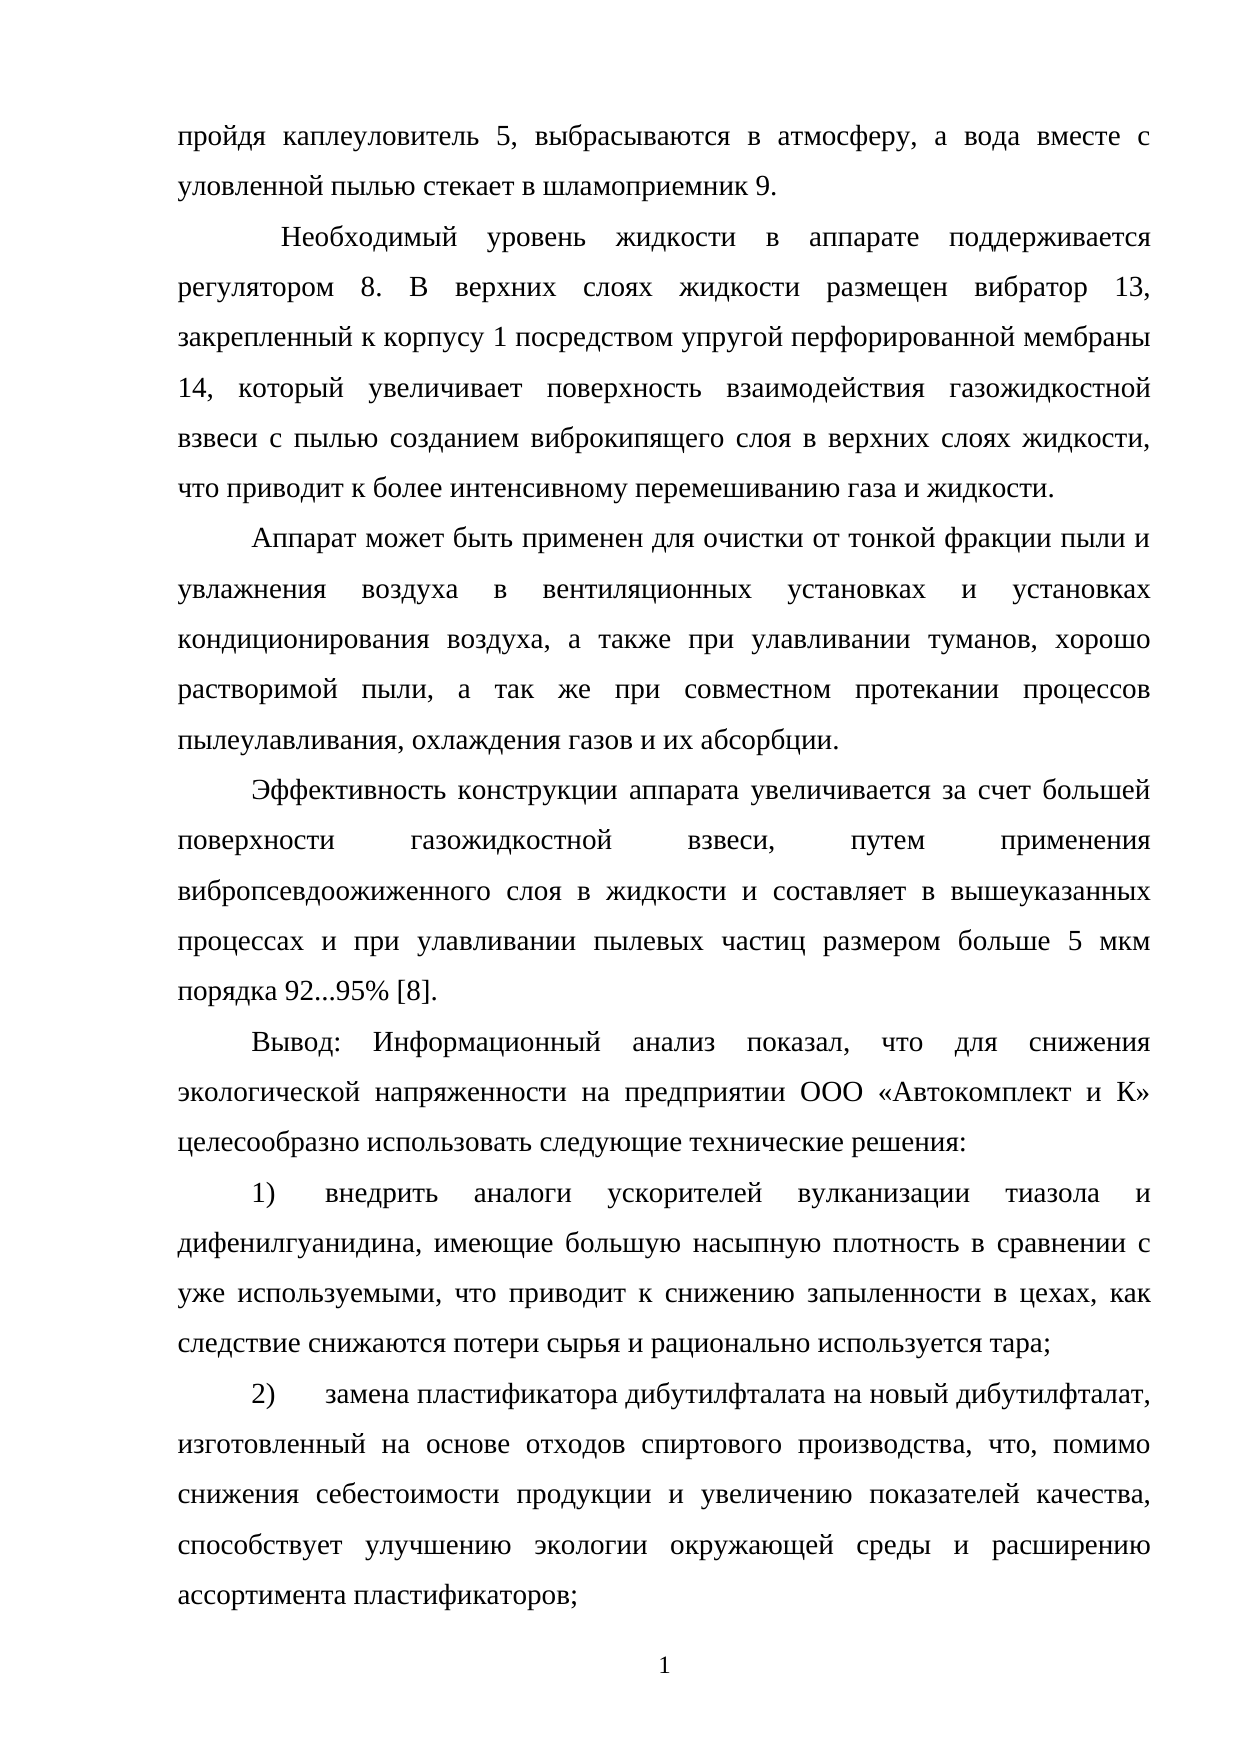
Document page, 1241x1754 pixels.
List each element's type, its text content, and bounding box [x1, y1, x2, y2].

text Эффективность конструкции аппарата увеличивается за счет большей поверхности газожидкостной взвеси, путем применения вибропсевдоожиженного слоя в жидкости и составляет в вышеуказанных процессах и при улавливании пылевых частиц размером больше 5 мкм порядка 92...95% [8]. [177, 772, 1152, 1007]
text Необходимый уровень жидкости в аппарате поддерживается регулятором 8. В верхних слоях жидкости размещен вибратор 13, закрепленный к корпусу 1 посредством упругой перфорированной мембраны 14, который увеличивает поверхность взаимодействия газожидкостной взвеси с пылью созданием виброкипящего слоя в верхних слоях жидкости, что приводит к более интенсивному перемешиванию газа и жидкости. [177, 219, 1152, 504]
text 2) замена пластификатора дибутилфталата на новый дибутилфталат, изготовленный на основе отходов спиртового производства, что, помимо снижения себестоимости продукции и увеличению показателей качества, способствует улучшению экологии окружающей среды и расширению ассортимента пластификаторов; [177, 1376, 1152, 1611]
text 1) внедрить аналоги ускорителей вулканизации тиазола и дифенилгуанидина, имеющие большую насыпную плотность в сравнении с уже используемыми, что приводит к снижению запыленности в цехах, как следствие снижаются потери сырья и рационально используется тара; [177, 1175, 1152, 1359]
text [177, 118, 1152, 202]
text Аппарат может быть применен для очистки от тонкой фракции пыли и увлажнения воздуха в вентиляционных установках и установках кондиционирования воздуха, а также при улавливании туманов, хорошо растворимой пыли, а так же при совместном протекании процессов пылеулавливания, охлаждения газов и их абсорбции. [177, 521, 1152, 755]
text Вывод: Информационный анализ показал, что для снижения экологической напряженности на предприятии ООО «Автокомплект и К» целесообразно использовать следующие технические решения: [177, 1024, 1152, 1158]
